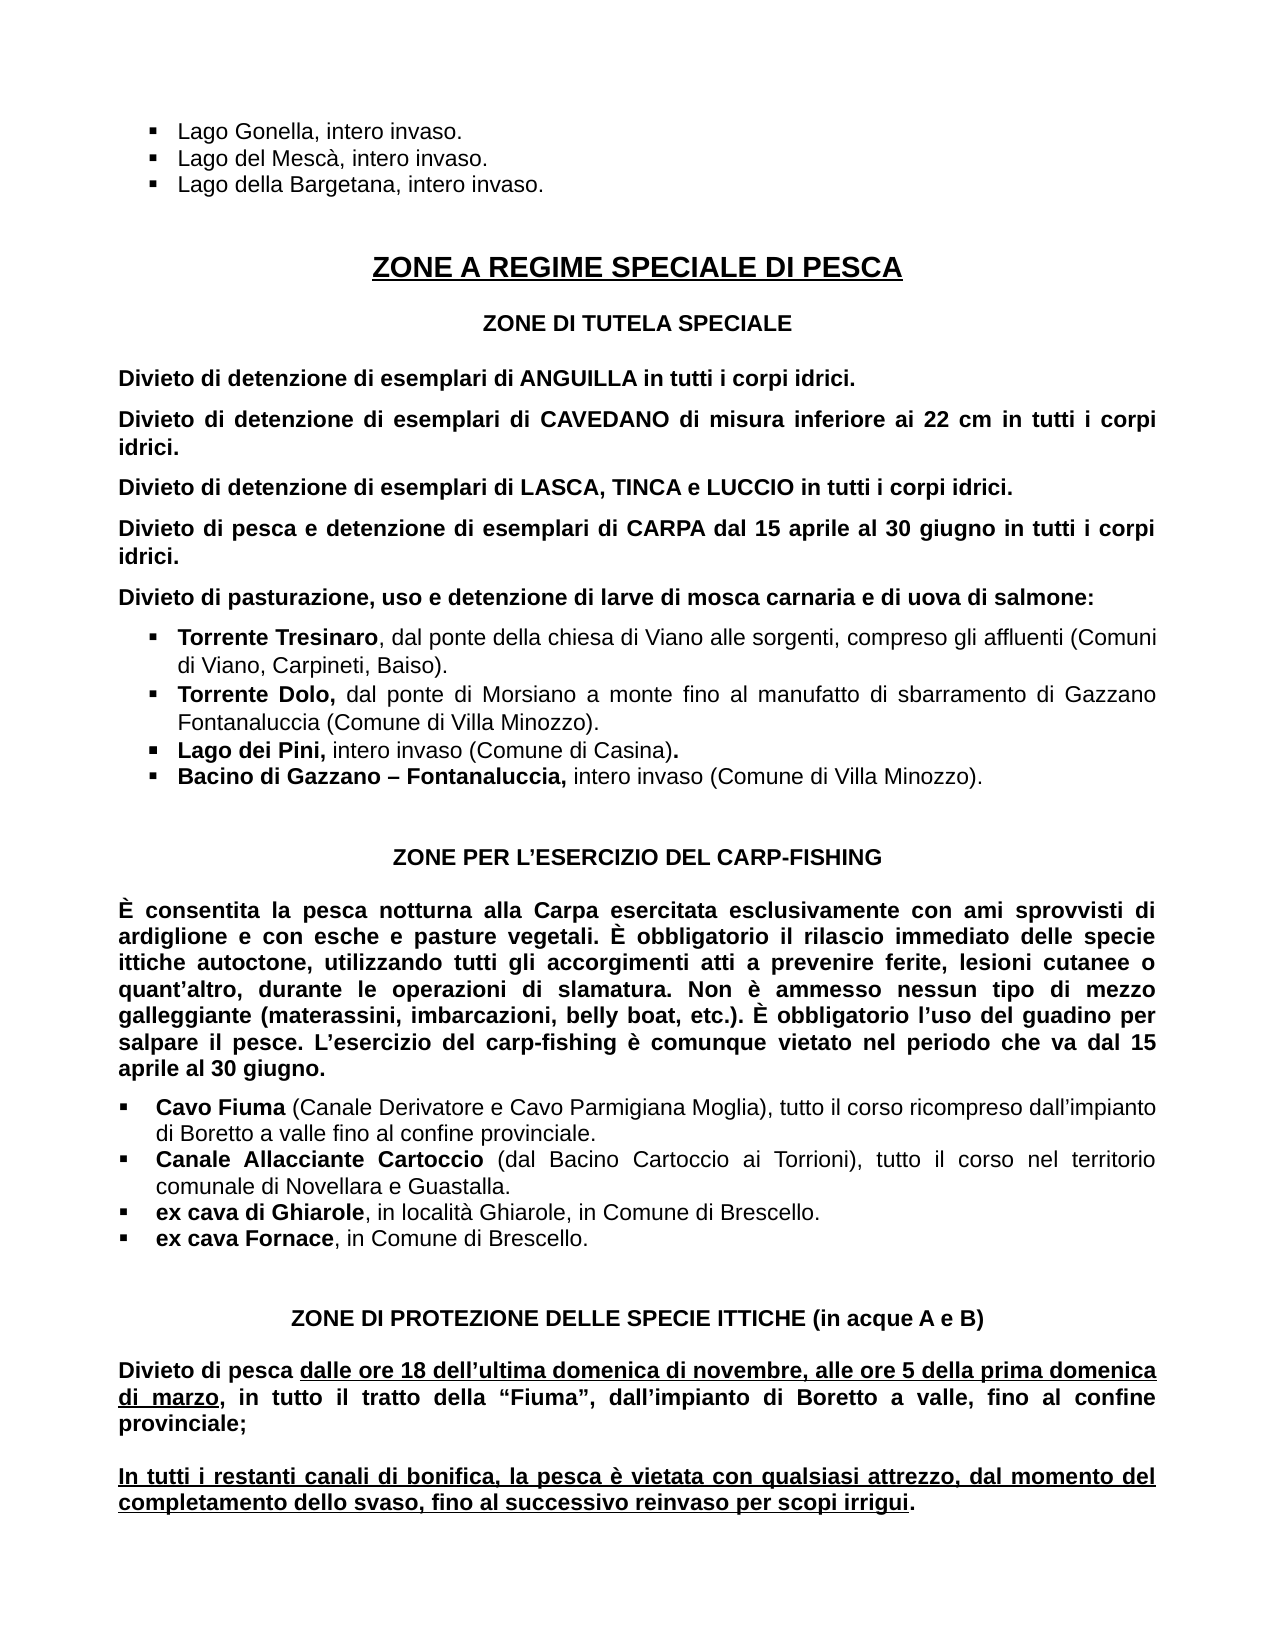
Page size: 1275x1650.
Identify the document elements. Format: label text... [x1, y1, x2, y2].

text Divieto di detenzione di esemplari di Cavedano di misura inferiore ai 22 cm in tutti i corpi idrici. [118, 406, 1157, 460]
text ZONE DI TUTELA SPECIALE [118, 310, 1157, 336]
text Divieto di detenzione di esemplari di LASCA, TINCA e LUCCIO in tutti i corpi idrici. [118, 474, 1157, 501]
text ZONE PER L’ESERCIZIO DEL CARP-FISHING [118, 844, 1157, 870]
text Divieto di pasturazione, uso e detenzione di larve di mosca carnaria e di uova di salmone: [118, 584, 1157, 610]
list Torrente Dolo, dal ponte di Morsiano a monte fino al manufatto di sbarramento di Gazzano Fontanaluccia (Comune di Villa Minozzo). [148, 681, 1157, 735]
text Divieto di pesca e detenzione di esemplari di CARPA dal 15 aprile al 30 giugno in tutti i corpi idrici. [118, 515, 1157, 569]
text In tutti i restanti canali di bonifica, la pesca è vietata con qualsiasi attrezzo, dal momento del completamento dello svaso, fino al successivo reinvaso per scopi irrigui. [118, 1463, 1157, 1515]
list ex cava Fornace, in Comune di Brescello. [118, 1225, 1157, 1252]
list Bacino di Gazzano – Fontanaluccia, intero invaso (Comune di Villa Minozzo). [148, 763, 1157, 789]
text Divieto di detenzione di esemplari di ANGUILLA in tutti i corpi idrici. [118, 365, 1157, 391]
text ZONE DI PROTEZIONE DELLE SPECIE ITTICHE (in acque A e B) [118, 1304, 1157, 1331]
text Zone a regime speciale di pesca [118, 250, 1157, 283]
list Lago del Mescà, intero invaso. [148, 144, 1157, 171]
list Lago della Bargetana, intero invaso. [148, 171, 1157, 197]
text Divieto di pesca dalle ore 18 dell’ultima domenica di novembre, alle ore 5 della prima domenica di marzo, in tutto il tratto della “Fiuma”, dall’impianto di Boretto a valle, fino al confine provinciale; [118, 1357, 1157, 1436]
list Canale Allacciante Cartoccio (dal Bacino Cartoccio ai Torrioni), tutto il corso nel territorio comunale di Novellara e Guastalla. [118, 1146, 1157, 1199]
list Lago dei Pini, intero invaso (Comune di Casina). [148, 737, 1157, 763]
list Torrente Tresinaro, dal ponte della chiesa di Viano alle sorgenti, compreso gli affluenti (Comuni di Viano, Carpineti, Baiso). [148, 624, 1157, 679]
list Cavo Fiuma (Canale Derivatore e Cavo Parmigiana Moglia), tutto il corso ricompreso dall’impianto di Boretto a valle fino al confine provinciale. [118, 1094, 1157, 1146]
text È consentita la pesca notturna alla Carpa esercitata esclusivamente con ami sprovvisti di ardiglione e con esche e pasture vegetali. È obbligatorio il rilascio immediato delle specie ittiche autoctone, utilizzando tutti gli accorgimenti atti a prevenire ferite, lesioni cutanee o quant’altro, durante le operazioni di slamatura. Non è ammesso nessun tipo di mezzo galleggiante (materassini, imbarcazioni, belly boat, etc.). È obbligatorio l’uso del guadino per salpare il pesce. L’esercizio del carp-fishing è comunque vietato nel periodo che va dal 15 aprile al 30 giugno. [118, 897, 1157, 1081]
list ex cava di Ghiarole, in località Ghiarole, in Comune di Brescello. [118, 1199, 1157, 1225]
list Lago Gonella, intero invaso. [148, 118, 1157, 144]
